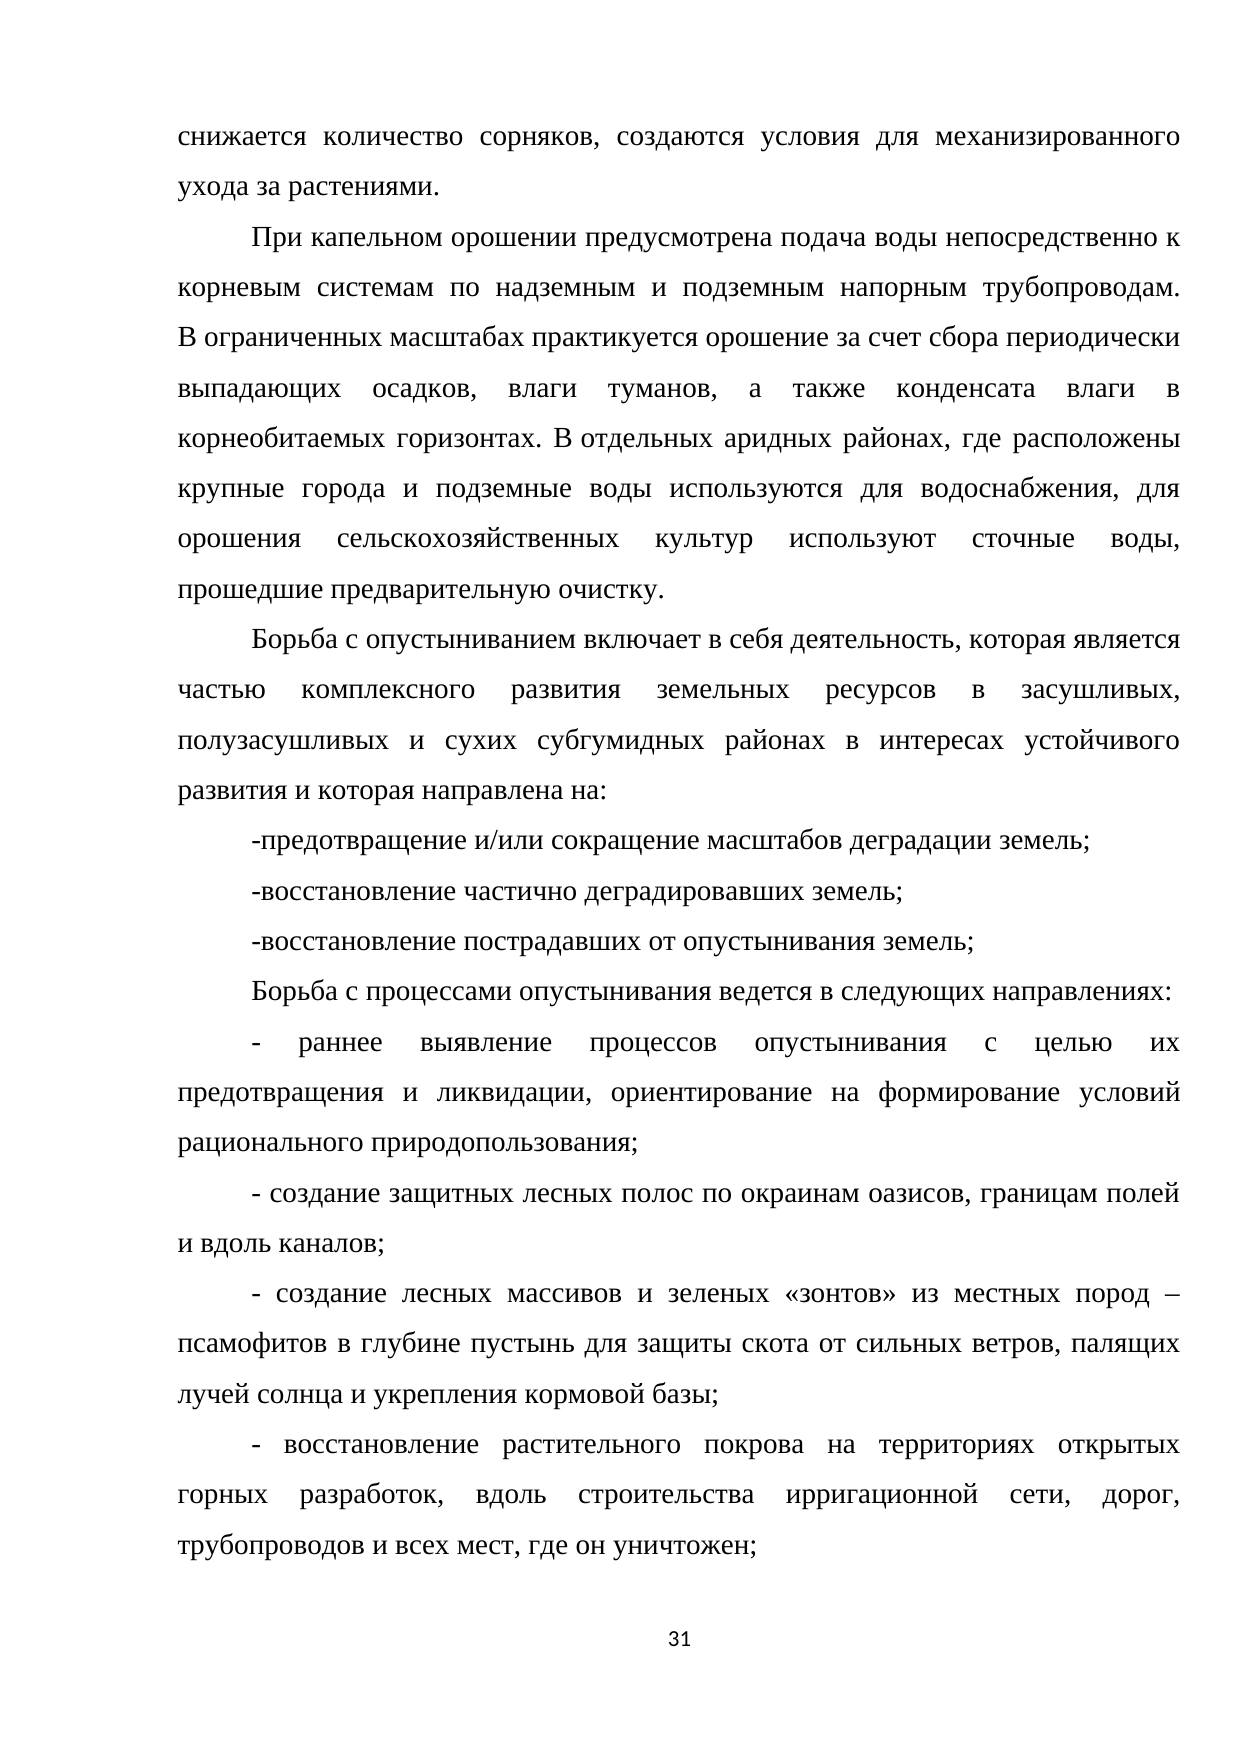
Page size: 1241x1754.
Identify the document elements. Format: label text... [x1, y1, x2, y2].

text -восстановление частично деградировавших земель; [177, 873, 1181, 906]
text Борьба с опустыниванием включает в себя деятельность, которая является частью комплексного развития земельных ресурсов в засушливых, полузасушливых и сухих субгумидных районах в интересах устойчивого развития и которая направлена на: [177, 621, 1181, 806]
text - создание лесных массивов и зеленых «зонтов» из местных пород – псамофитов в глубине пустынь для защиты скота от сильных ветров, палящих лучей солнца и укрепления кормовой базы; [177, 1275, 1181, 1409]
text -восстановление пострадавших от опустынивания земель; [177, 923, 1181, 957]
text - восстановление растительного покрова на территориях открытых горных разработок, вдоль строительства ирригационной сети, дорог, трубопроводов и всех мест, где он уничтожен; [177, 1426, 1181, 1560]
text - раннее выявление процессов опустынивания с целью их предотвращения и ликвидации, ориентирование на формирование условий рационального природопользования; [177, 1024, 1181, 1158]
text При капельном орошении предусмотрена подача воды непосредственно к корневым системам по надземным и подземным напорным трубопроводам. В ограниченных масштабах практикуется орошение за счет сбора периодически выпадающих осадков, влаги туманов, а также конденсата влаги в корнеобитаемых горизонтах. В отдельных аридных районах, где расположены крупные города и подземные воды используются для водоснабжения, для орошения сельскохозяйственных культур используют сточные воды, прошедшие предварительную очистку. [177, 219, 1181, 604]
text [177, 118, 1181, 202]
text Борьба с процессами опустынивания ведется в следующих направлениях: [177, 973, 1181, 1007]
text -предотвращение и/или сокращение масштабов деградации земель; [177, 822, 1181, 856]
text - создание защитных лесных полос по окраинам оазисов, границам полей и вдоль каналов; [177, 1175, 1181, 1258]
